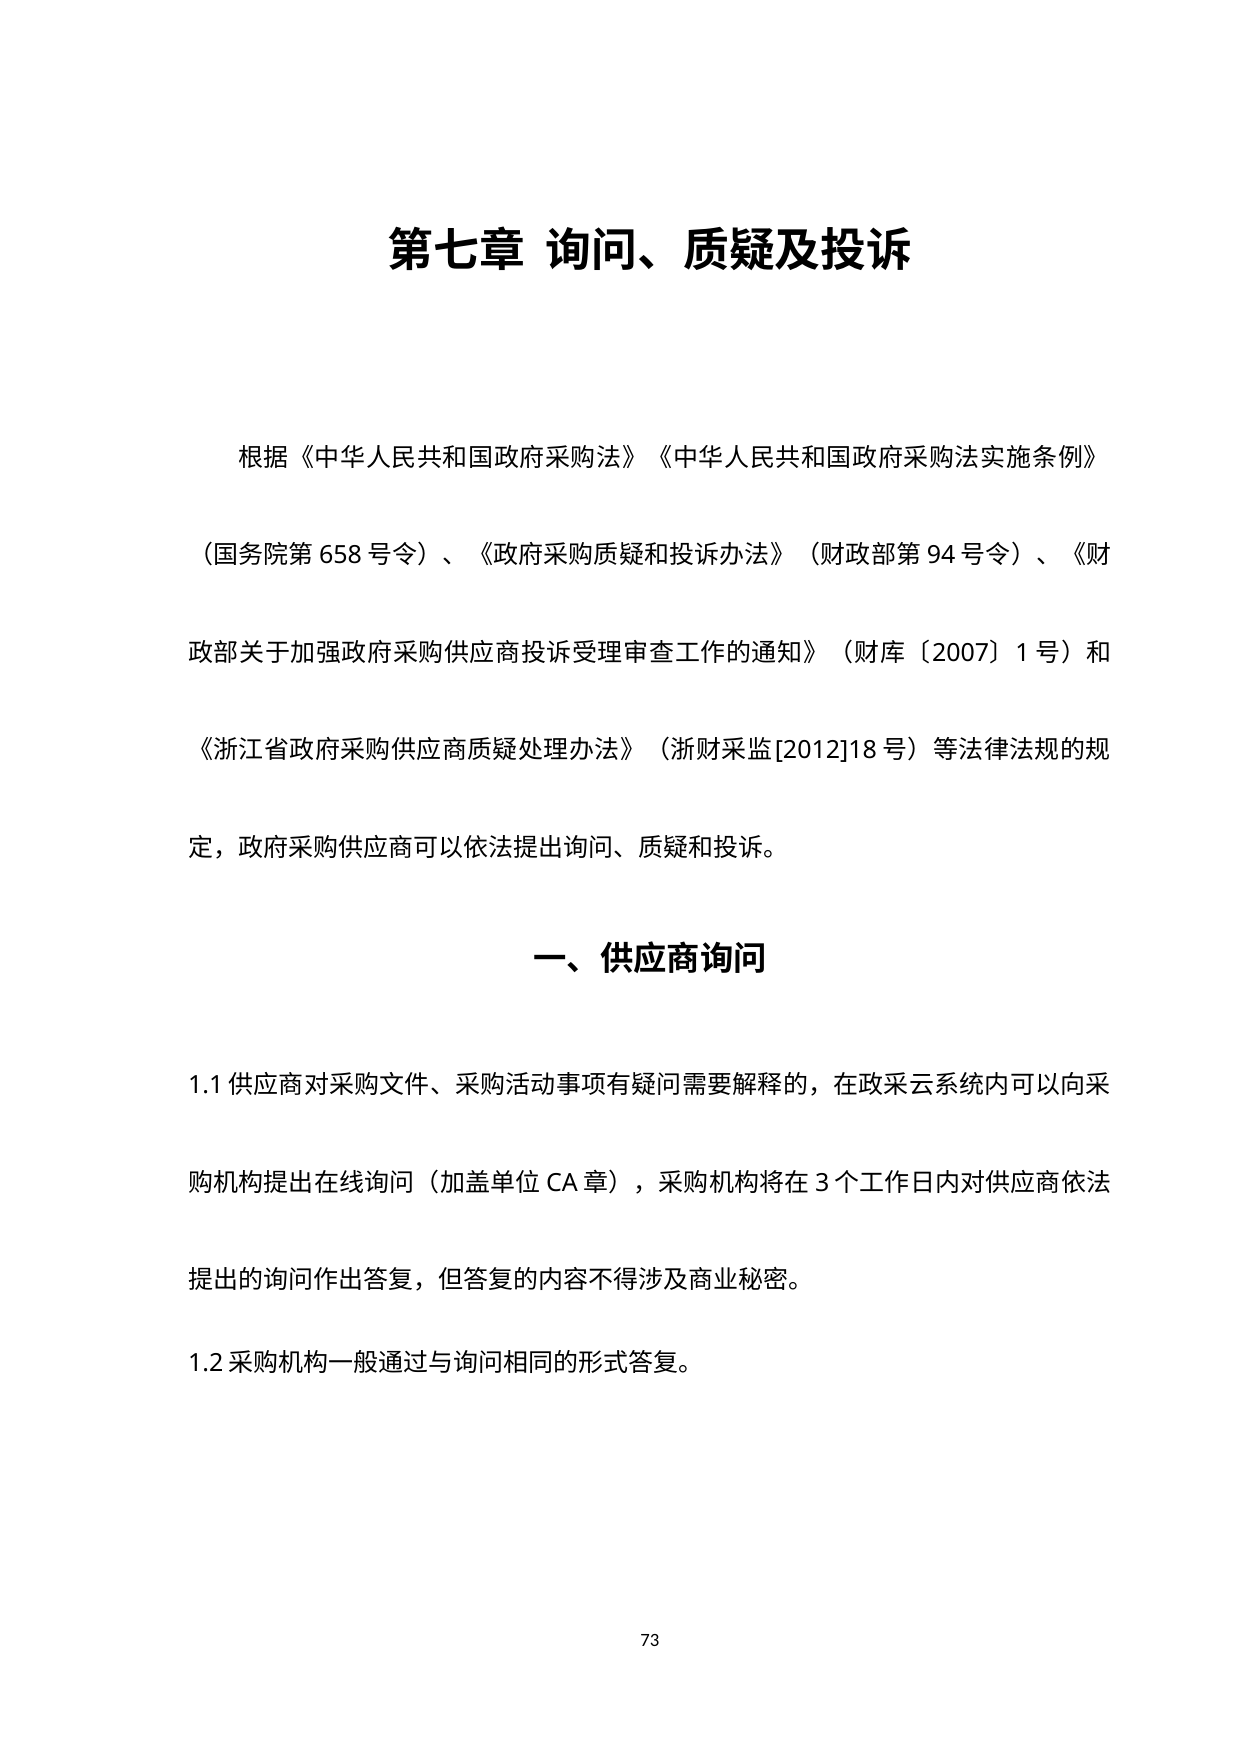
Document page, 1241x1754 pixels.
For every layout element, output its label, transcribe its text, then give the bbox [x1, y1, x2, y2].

text 根据《中华人民共和国政府采购法》《中华人民共和国政府采购法实施条例》（国务院第658号令）、《政府采购质疑和投诉办法》（财政部第94号令）、《财政部关于加强政府采购供应商投诉受理审查工作的通知》（财库〔2007〕1号）和《浙江省政府采购供应商质疑处理办法》（浙财采监[2012]18号）等法律法规的规定，政府采购供应商可以依法提出询问、质疑和投诉。 [188, 423, 1111, 878]
subtitle 一、供应商询问 [188, 923, 1111, 988]
text 1.2采购机构一般通过与询问相同的形式答复。 [188, 1328, 1111, 1393]
subtitle 第七章 询问、质疑及投诉 [188, 197, 1111, 295]
text 1.1供应商对采购文件、采购活动事项有疑问需要解释的，在政采云系统内可以向采购机构提出在线询问（加盖单位CA章），采购机构将在3个工作日内对供应商依法提出的询问作出答复，但答复的内容不得涉及商业秘密。 [188, 1050, 1111, 1310]
